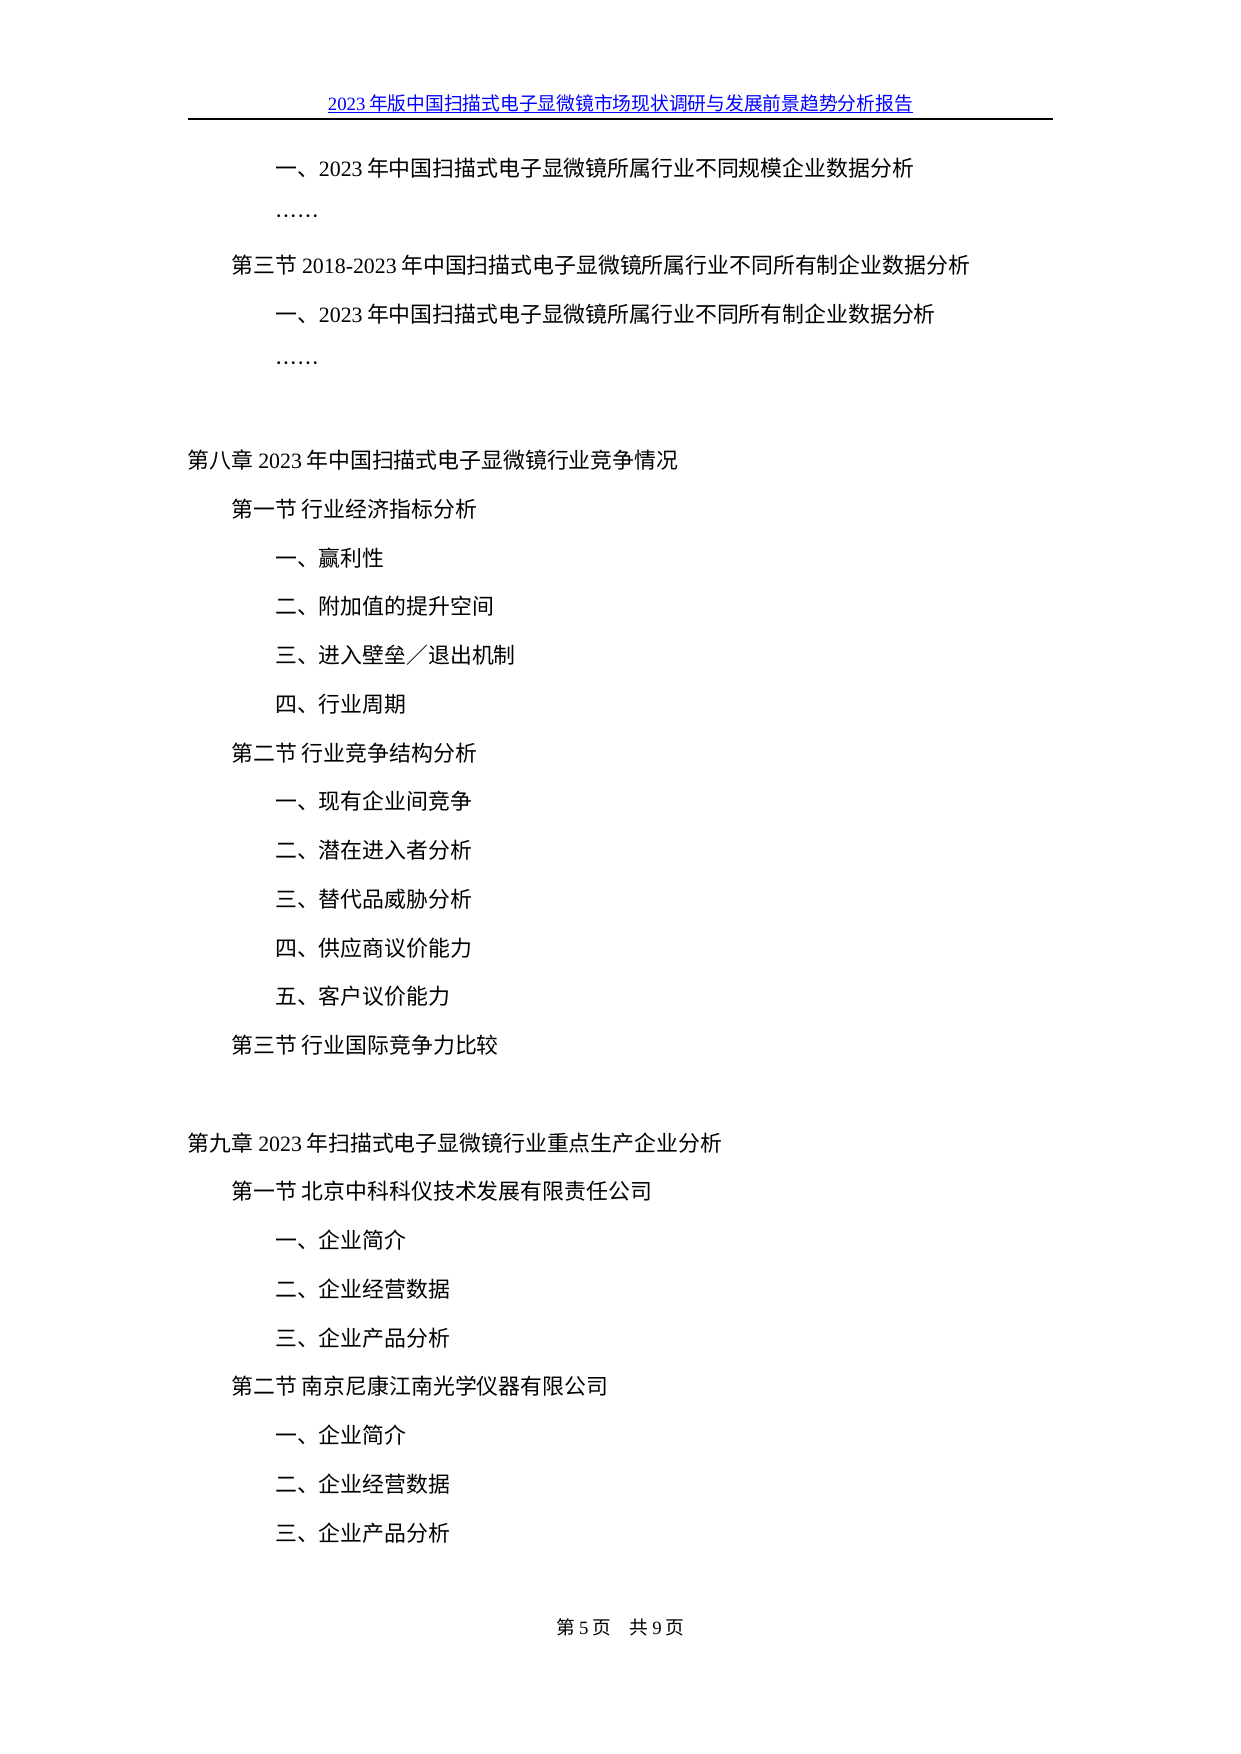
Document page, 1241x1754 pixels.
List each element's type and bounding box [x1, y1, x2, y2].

text [187, 150, 1053, 1548]
